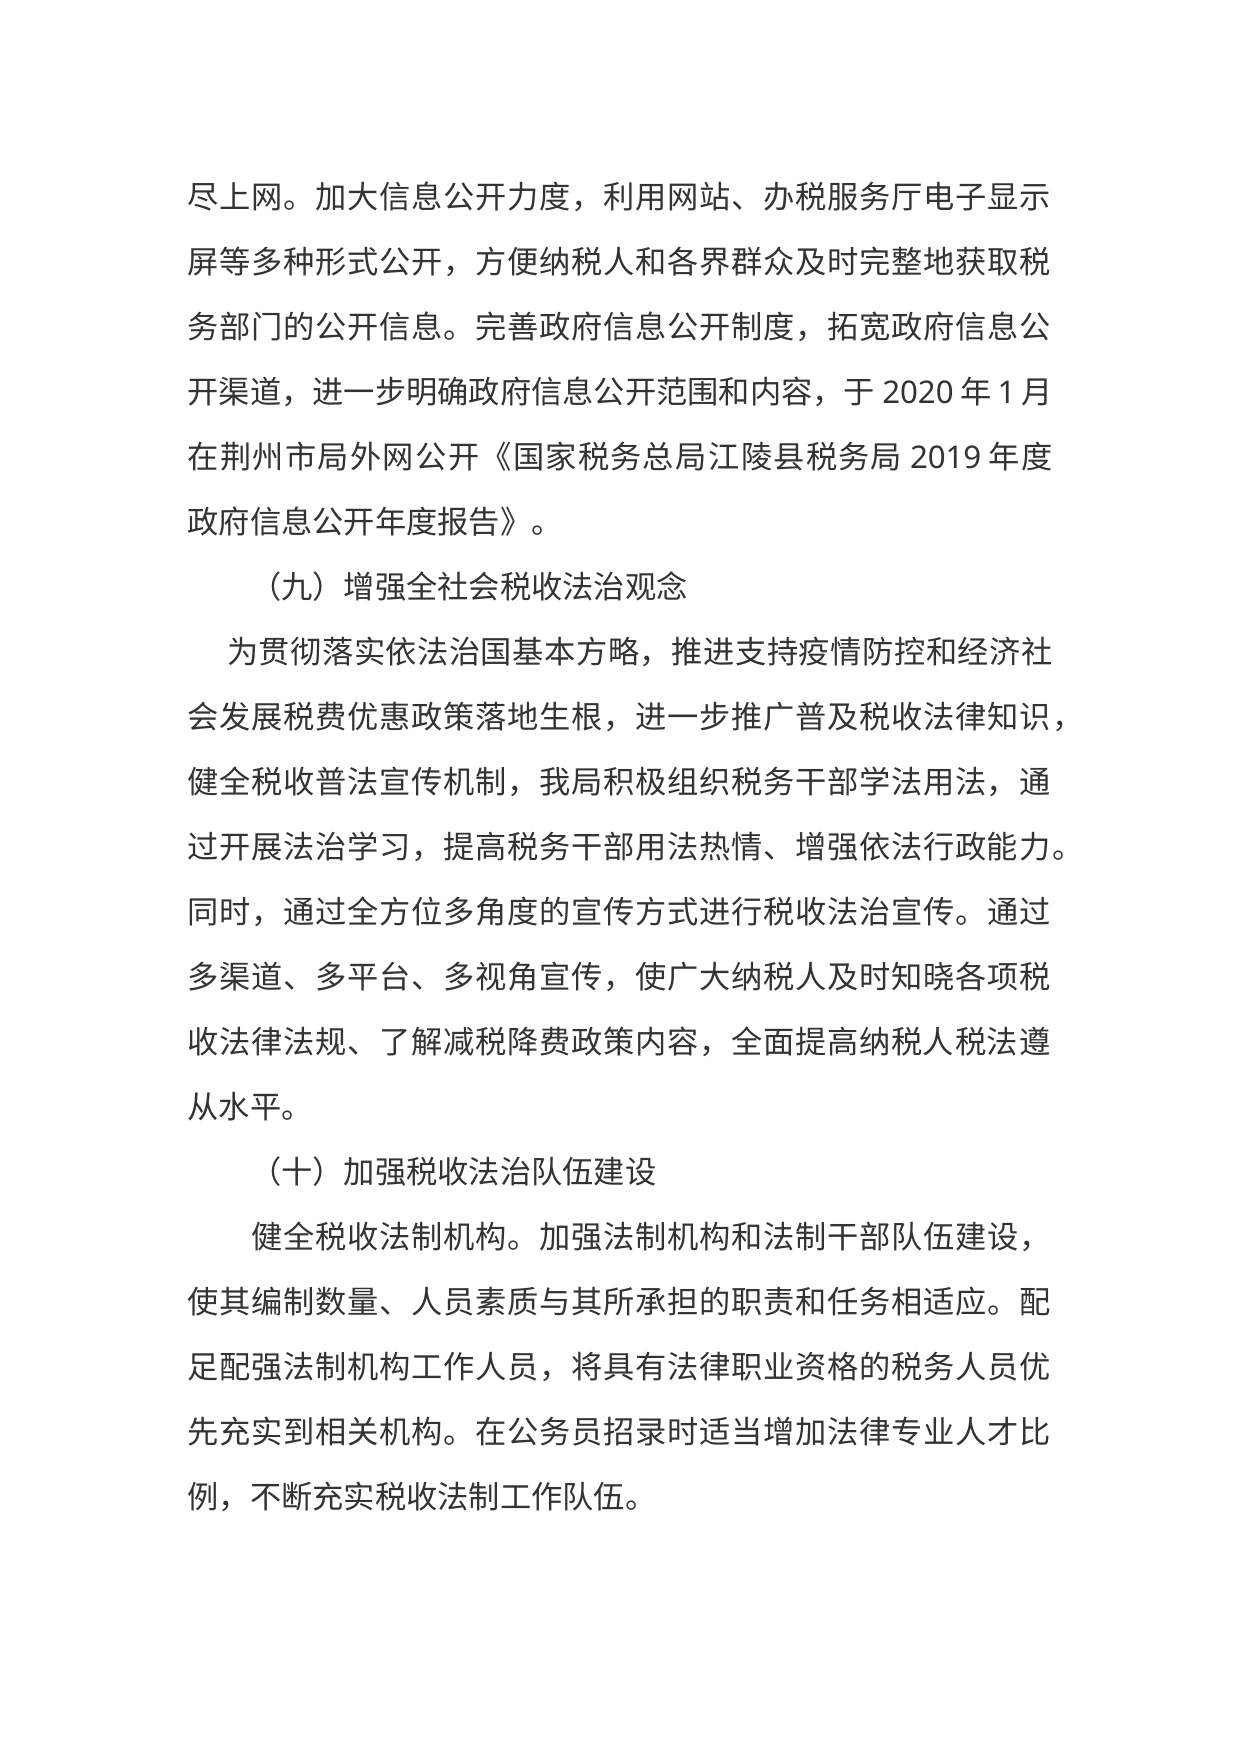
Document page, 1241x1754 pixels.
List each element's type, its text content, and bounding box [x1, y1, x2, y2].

text （九）增强全社会税收法治观念 [187, 552, 1053, 617]
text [187, 162, 1053, 552]
text 健全税收法制机构。加强法制机构和法制干部队伍建设，使其编制数量、人员素质与其所承担的职责和任务相适应。配足配强法制机构工作人员，将具有法律职业资格的税务人员优先充实到相关机构。在公务员招录时适当增加法律专业人才比例，不断充实税收法制工作队伍。 [187, 1202, 1053, 1527]
text （十）加强税收法治队伍建设 [187, 1137, 1053, 1202]
text 为贯彻落实依法治国基本方略，推进支持疫情防控和经济社会发展税费优惠政策落地生根，进一步推广普及税收法律知识，健全税收普法宣传机制，我局积极组织税务干部学法用法，通过开展法治学习，提高税务干部用法热情、增强依法行政能力。同时，通过全方位多角度的宣传方式进行税收法治宣传。通过多渠道、多平台、多视角宣传，使广大纳税人及时知晓各项税收法律法规、了解减税降费政策内容，全面提高纳税人税法遵从水平。 [187, 617, 1053, 1137]
